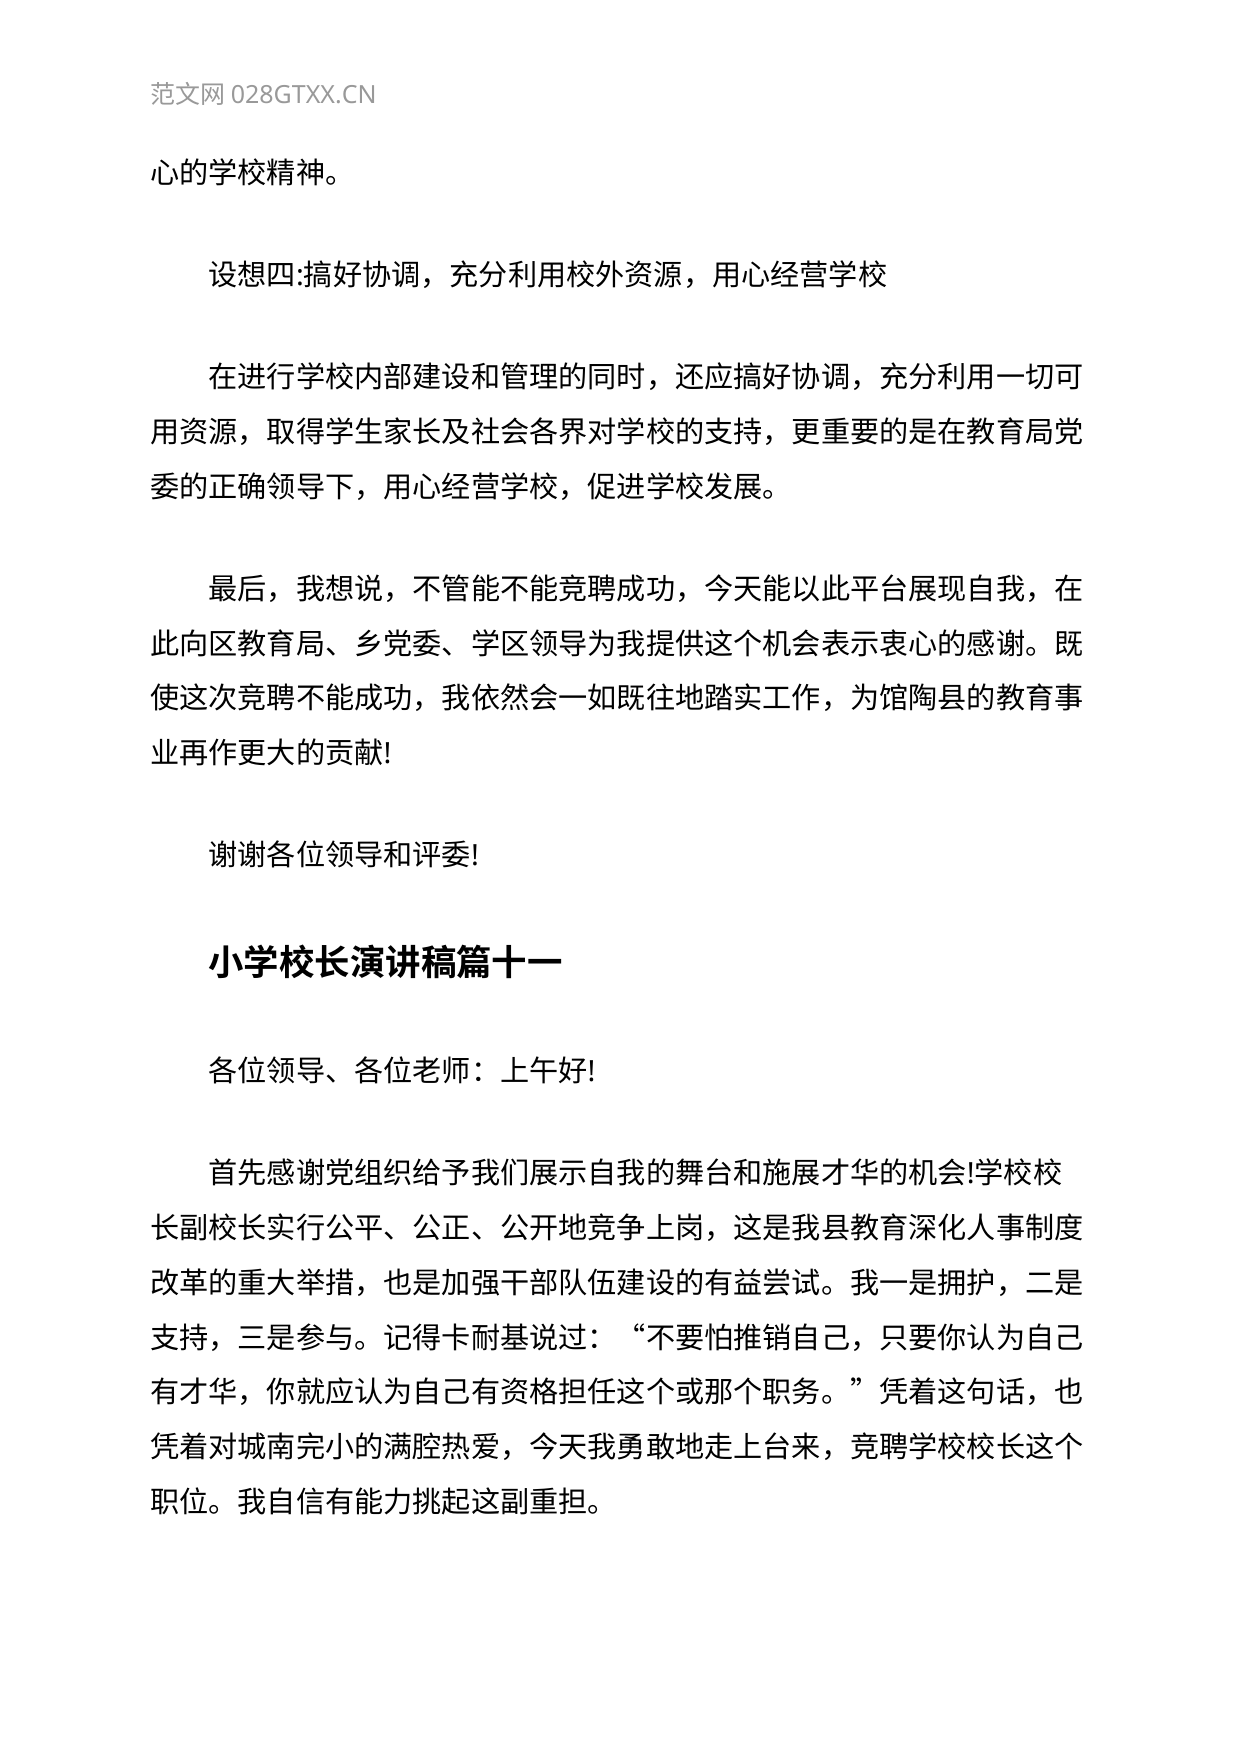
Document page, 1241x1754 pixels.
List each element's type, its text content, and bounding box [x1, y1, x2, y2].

text 首先感谢党组织给予我们展示自我的舞台和施展才华的机会!学校校长副校长实行公平、公正、公开地竞争上岗，这是我县教育深化人事制度改革的重大举措，也是加强干部队伍建设的有益尝试。我一是拥护，二是支持，三是参与。记得卡耐基说过：“不要怕推销自己，只要你认为自己有才华，你就应认为自己有资格担任这个或那个职务。”凭着这句话，也凭着对城南完小的满腔热爱，今天我勇敢地走上台来，竞聘学校校长这个职位。我自信有能力挑起这副重担。 [150, 1149, 1090, 1521]
text 在进行学校内部建设和管理的同时，还应搞好协调，充分利用一切可用资源，取得学生家长及社会各界对学校的支持，更重要的是在教育局党委的正确领导下，用心经营学校，促进学校发展。 [150, 354, 1090, 506]
text 谢谢各位领导和评委! [150, 832, 1090, 874]
text 最后，我想说，不管能不能竞聘成功，今天能以此平台展现自我，在此向区教育局、乡党委、学区领导为我提供这个机会表示衷心的感谢。既使这次竞聘不能成功，我依然会一如既往地踏实工作，为馆陶县的教育事业再作更大的贡献! [150, 565, 1090, 772]
text 设想四:搞好协调，充分利用校外资源，用心经营学校 [150, 252, 1090, 294]
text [150, 150, 1090, 192]
text 各位领导、各位老师：上午好! [150, 1047, 1090, 1090]
text 小学校长演讲稿篇十一 [150, 934, 1090, 985]
